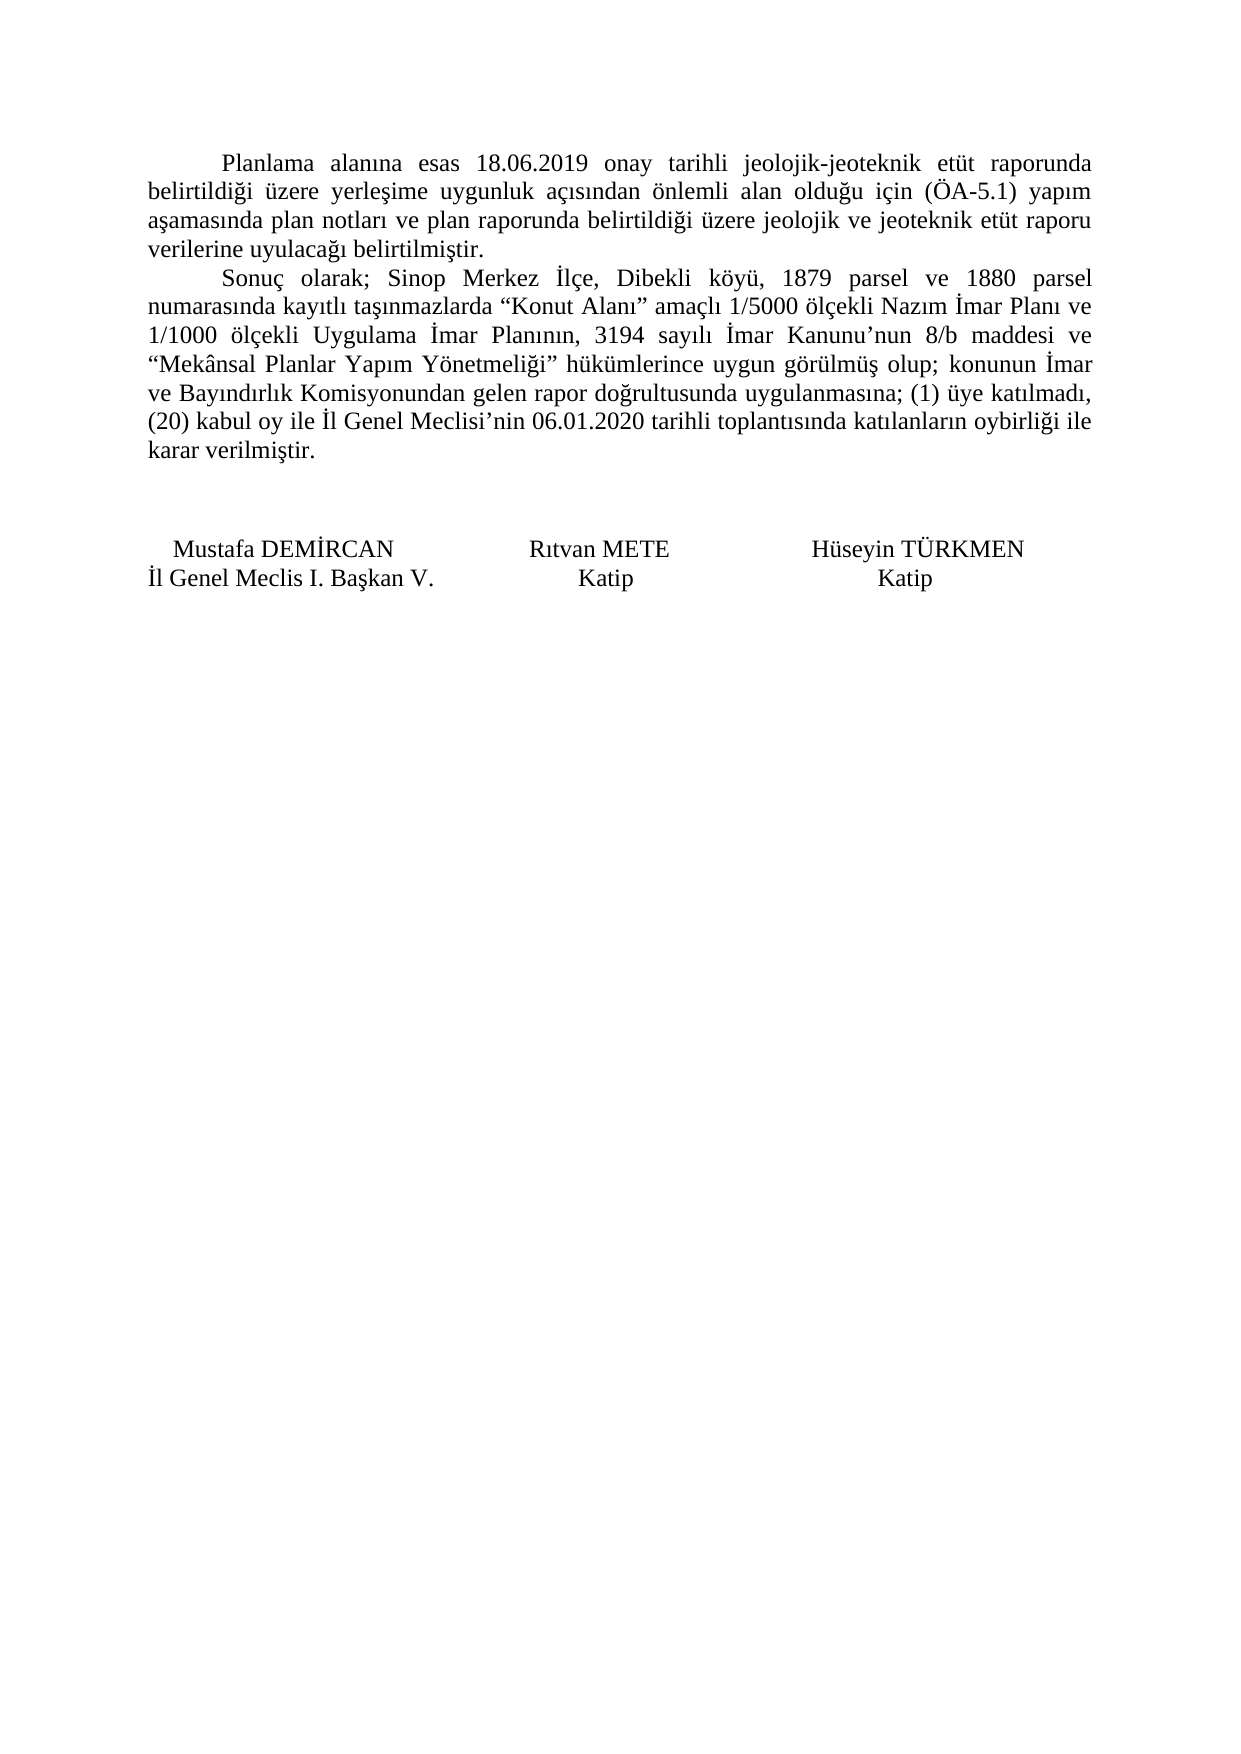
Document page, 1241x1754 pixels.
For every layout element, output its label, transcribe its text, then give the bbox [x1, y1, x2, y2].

text Mustafa DEMİRCAN Rıtvan METE Hüseyin TÜRKMEN İl Genel Meclis I. Başkan V. Katip Katip [148, 534, 1093, 592]
text Sonuç olarak; Sinop Merkez İlçe, Dibekli köyü, 1879 parsel ve 1880 parsel numarasında kayıtlı taşınmazlarda “Konut Alanı” amaçlı 1/5000 ölçekli Nazım İmar Planı ve 1/1000 ölçekli Uygulama İmar Planının, 3194 sayılı İmar Kanunu’nun 8/b maddesi ve “Mekânsal Planlar Yapım Yönetmeliği” hükümlerince uygun görülmüş olup; konunun İmar ve Bayındırlık Komisyonundan gelen rapor doğrultusunda uygulanmasına; (1) üye katılmadı, (20) kabul oy ile İl Genel Meclisi’nin 06.01.2020 tarihli toplantısında katılanların oybirliği ile karar verilmiştir. [148, 263, 1093, 464]
text Planlama alanına esas 18.06.2019 onay tarihli jeolojik-jeoteknik etüt raporunda belirtildiği üzere yerleşime uygunluk açısından önlemli alan olduğu için (ÖA-5.1) yapım aşamasında plan notları ve plan raporunda belirtildiği üzere jeolojik ve jeoteknik etüt raporu verilerine uyulacağı belirtilmiştir. [148, 148, 1093, 263]
